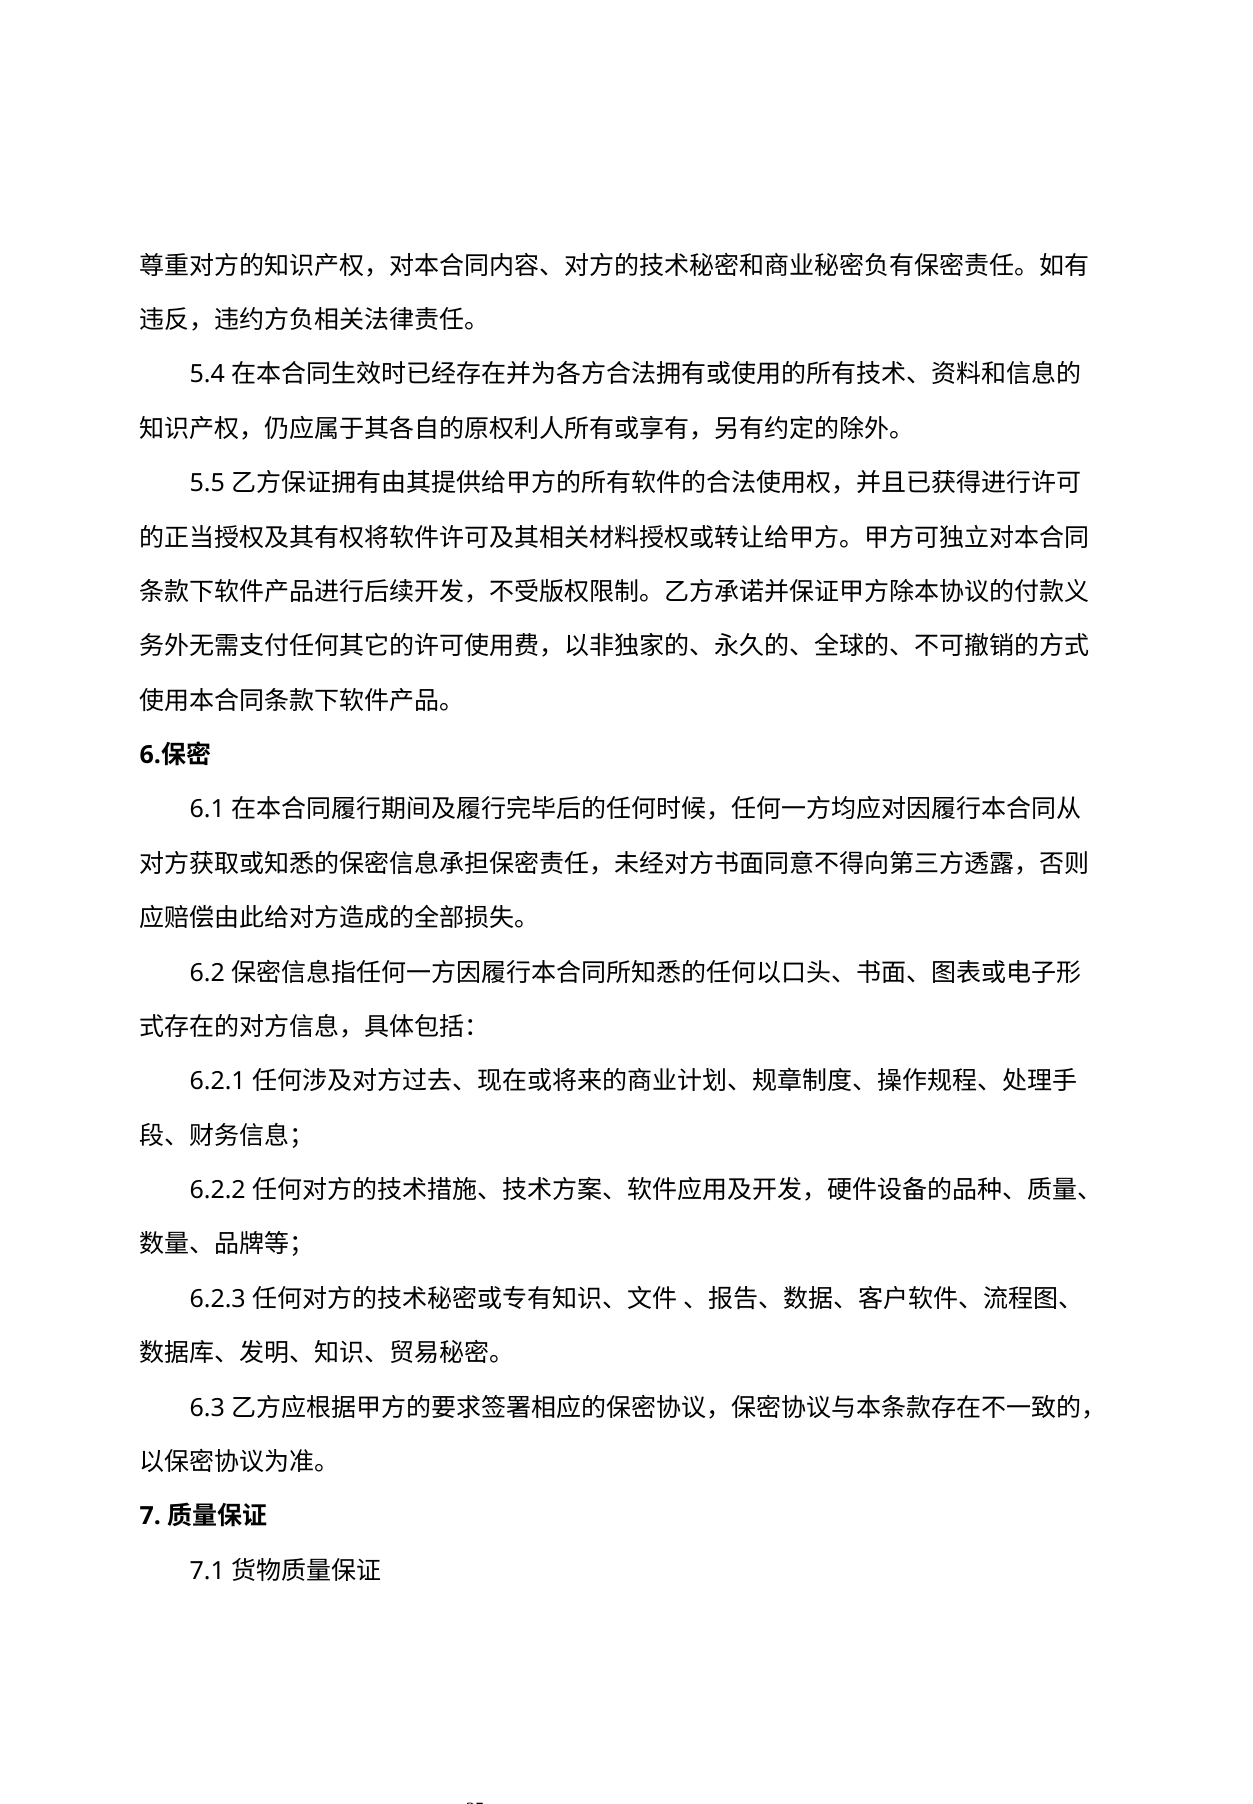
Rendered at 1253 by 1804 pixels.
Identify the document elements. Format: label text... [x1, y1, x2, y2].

text 7. 质量保证 [139, 1496, 1092, 1532]
text 6.2.3 任何对方的技术秘密或专有知识、文件 、报告、数据、客户软件、流程图、数据库、发明、知识、贸易秘密。 [139, 1278, 1092, 1369]
text 6.2.2 任何对方的技术措施、技术方案、软件应用及开发，硬件设备的品种、质量、数量、品牌等； [139, 1169, 1092, 1260]
text 5.4 在本合同生效时已经存在并为各方合法拥有或使用的所有技术、资料和信息的知识产权，仍应属于其各自的原权利人所有或享有，另有约定的除外。 [139, 354, 1092, 444]
text 6.2 保密信息指任何一方因履行本合同所知悉的任何以口头、书面、图表或电子形式存在的对方信息，具体包括： [139, 952, 1092, 1043]
text 6.1 在本合同履行期间及履行完毕后的任何时候，任何一方均应对因履行本合同从对方获取或知悉的保密信息承担保密责任，未经对方书面同意不得向第三方透露，否则应赔偿由此给对方造成的全部损失。 [139, 789, 1092, 934]
text 5.5 乙方保证拥有由其提供给甲方的所有软件的合法使用权，并且已获得进行许可的正当授权及其有权将软件许可及其相关材料授权或转让给甲方。甲方可独立对本合同条款下软件产品进行后续开发，不受版权限制。乙方承诺并保证甲方除本协议的付款义务外无需支付任何其它的许可使用费，以非独家的、永久的、全球的、不可撤销的方式使用本合同条款下软件产品。 [139, 463, 1092, 716]
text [139, 245, 1092, 336]
text 6.3 乙方应根据甲方的要求签署相应的保密协议，保密协议与本条款存在不一致的，以保密协议为准。 [139, 1387, 1092, 1478]
text 7.1 货物质量保证 [139, 1550, 1092, 1586]
text 6.保密 [139, 734, 1092, 771]
text 6.2.1 任何涉及对方过去、现在或将来的商业计划、规章制度、操作规程、处理手段、财务信息； [139, 1061, 1092, 1151]
